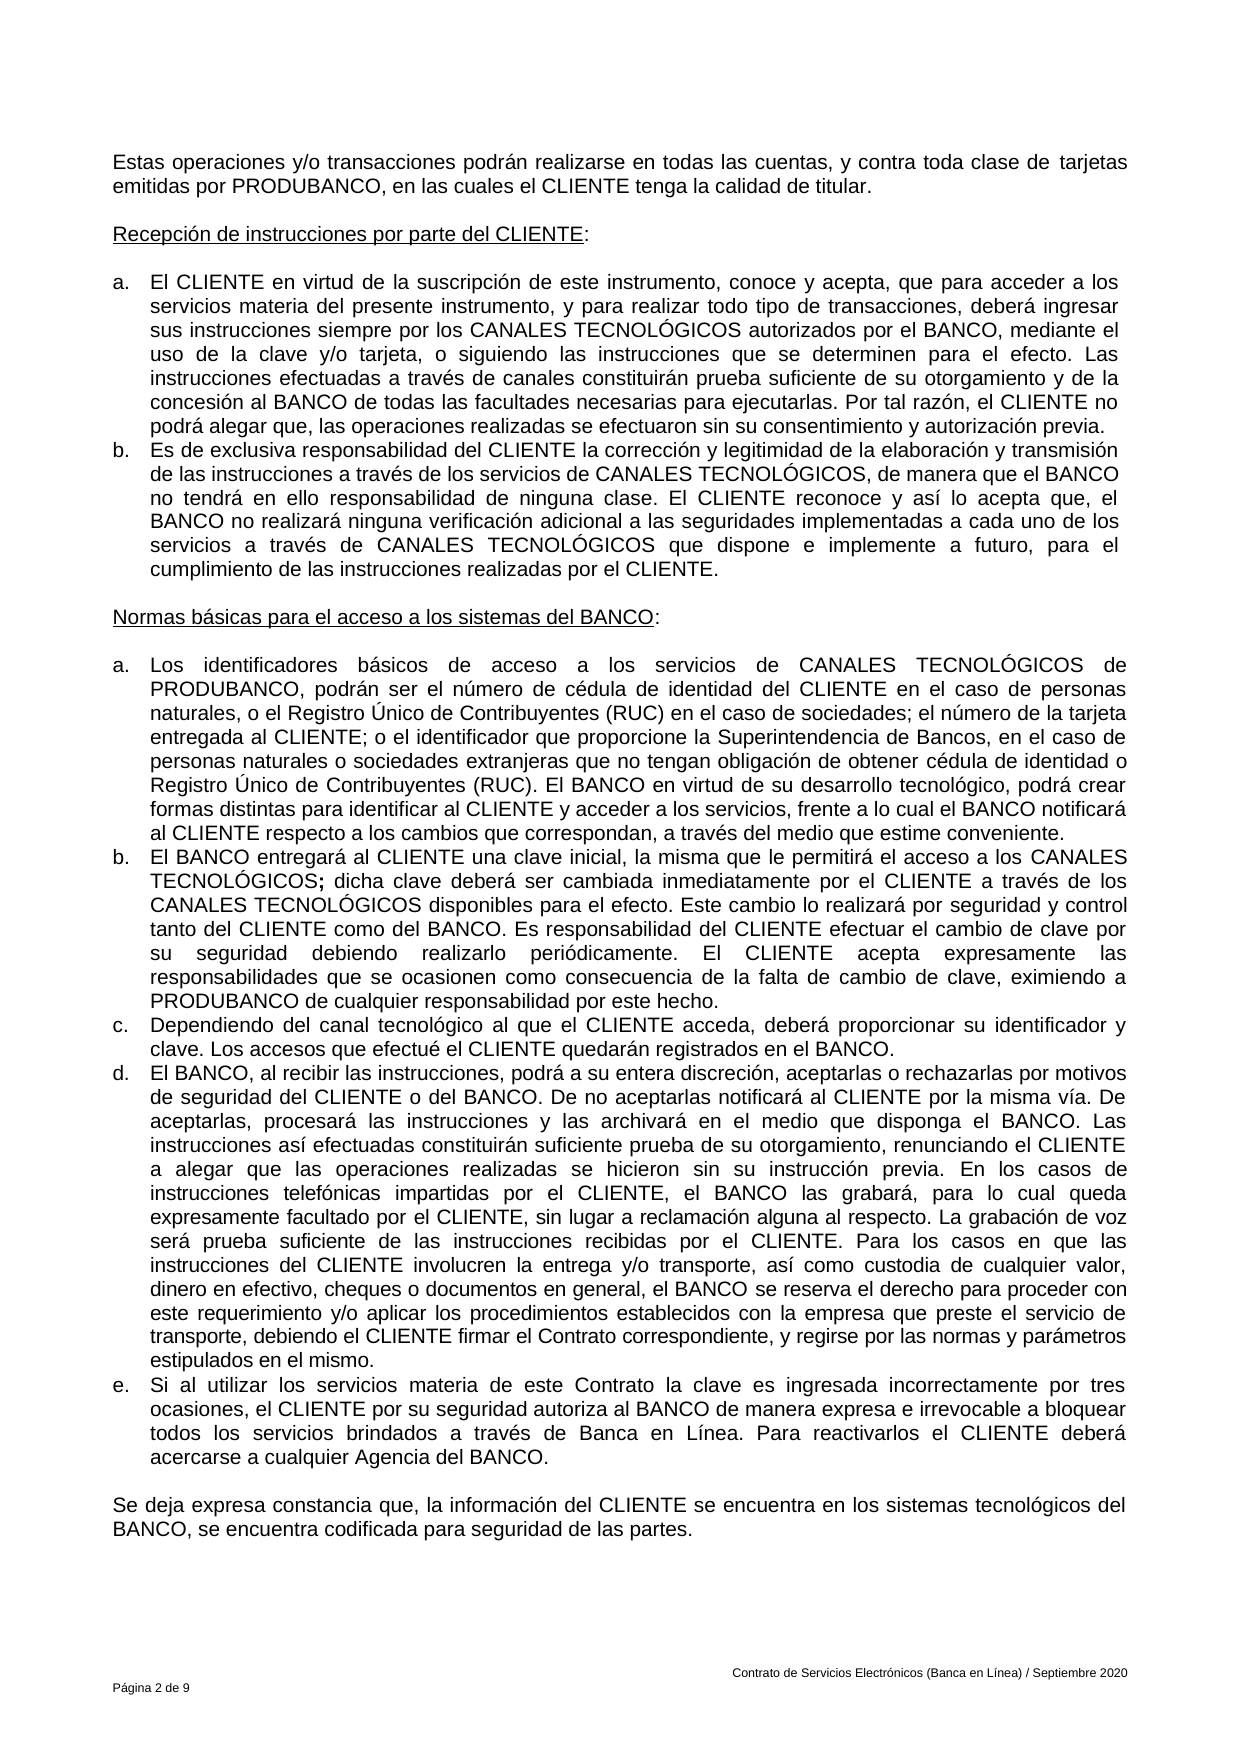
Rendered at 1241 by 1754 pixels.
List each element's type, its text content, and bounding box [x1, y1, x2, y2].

list El BANCO, al recibir las instrucciones, podrá a su entera discreción, aceptarlas o rechazarlas por motivos de seguridad del CLIENTE o del BANCO. De no aceptarlas notificará al CLIENTE por la misma vía. De aceptarlas, procesará las instrucciones y las archivará en el medio que disponga el BANCO. Las instrucciones así efectuadas constituirán suficiente prueba de su otorgamiento, renunciando el CLIENTE a alegar que las operaciones realizadas se hicieron sin su instrucción previa. En los casos de instrucciones telefónicas impartidas por el CLIENTE, el BANCO las grabará, para lo cual queda expresamente facultado por el CLIENTE, sin lugar a reclamación alguna al respecto. La grabación de voz será prueba suficiente de las instrucciones recibidas por el CLIENTE. Para los casos en que las instrucciones del CLIENTE involucren la entrega y/o transporte, así como custodia de cualquier valor, dinero en efectivo, cheques o documentos en general, el BANCO se reserva el derecho para proceder con este requerimiento y/o aplicar los procedimientos establecidos con la empresa que preste el servicio de transporte, debiendo el CLIENTE firmar el Contrato correspondiente, y regirse por las normas y parámetros estipulados en el mismo. [112, 1061, 1128, 1372]
text Recepción de instrucciones por parte del CLIENTE: [112, 222, 1128, 246]
list Si al utilizar los servicios materia de este Contrato la clave es ingresada incorrectamente por tres ocasiones, el CLIENTE por su seguridad autoriza al BANCO de manera expresa e irrevocable a bloquear todos los servicios brindados a través de Banca en Línea. Para reactivarlos el CLIENTE deberá acercarse a cualquier Agencia del BANCO. [112, 1373, 1128, 1468]
text Normas básicas para el acceso a los sistemas del BANCO: [112, 605, 1128, 629]
text Se deja expresa constancia que, la información del CLIENTE se encuentra en los sistemas tecnológicos del BANCO, se encuentra codificada para seguridad de las partes. [112, 1492, 1128, 1540]
list El BANCO entregará al CLIENTE una clave inicial, la misma que le permitirá el acceso a los CANALES TECNOLÓGICOS; dicha clave deberá ser cambiada inmediatamente por el CLIENTE a través de los CANALES TECNOLÓGICOS disponibles para el efecto. Este cambio lo realizará por seguridad y control tanto del CLIENTE como del BANCO. Es responsabilidad del CLIENTE efectuar el cambio de clave por su seguridad debiendo realizarlo periódicamente. El CLIENTE acepta expresamente las responsabilidades que se ocasionen como consecuencia de la falta de cambio de clave, eximiendo a PRODUBANCO de cualquier responsabilidad por este hecho. [112, 845, 1128, 1012]
list Es de exclusiva responsabilidad del CLIENTE la corrección y legitimidad de la elaboración y transmisión de las instrucciones a través de los servicios de CANALES TECNOLÓGICOS, de manera que el BANCO no tendrá en ello responsabilidad de ninguna clase. El CLIENTE reconoce y así lo acepta que, el BANCO no realizará ninguna verificación adicional a las seguridades implementadas a cada uno de los servicios a través de CANALES TECNOLÓGICOS que dispone e implemente a futuro, para el cumplimiento de las instrucciones realizadas por el CLIENTE. [112, 437, 1120, 581]
list Dependiendo del canal tecnológico al que el CLIENTE acceda, deberá proporcionar su identificador y clave. Los accesos que efectué el CLIENTE quedarán registrados en el BANCO. [112, 1012, 1128, 1060]
list El CLIENTE en virtud de la suscripción de este instrumento, conoce y acepta, que para acceder a los servicios materia del presente instrumento, y para realizar todo tipo de transacciones, deberá ingresar sus instrucciones siempre por los CANALES TECNOLÓGICOS autorizados por el BANCO, mediante el uso de la clave y/o tarjeta, o siguiendo las instrucciones que se determinen para el efecto. Las instrucciones efectuadas a través de canales constituirán prueba suficiente de su otorgamiento y de la concesión al BANCO de todas las facultades necesarias para ejecutarlas. Por tal razón, el CLIENTE no podrá alegar que, las operaciones realizadas se efectuaron sin su consentimiento y autorización previa. [112, 270, 1120, 437]
list Los identificadores básicos de acceso a los servicios de CANALES TECNOLÓGICOS de PRODUBANCO, podrán ser el número de cédula de identidad del CLIENTE en el caso de personas naturales, o el Registro Único de Contribuyentes (RUC) en el caso de sociedades; el número de la tarjeta entregada al CLIENTE; o el identificador que proporcione la Superintendencia de Bancos, en el caso de personas naturales o sociedades extranjeras que no tengan obligación de obtener cédula de identidad o Registro Único de Contribuyentes (RUC). El BANCO en virtud de su desarrollo tecnológico, podrá crear formas distintas para identificar al CLIENTE y acceder a los servicios, frente a lo cual el BANCO notificará al CLIENTE respecto a los cambios que correspondan, a través del medio que estime conveniente. [112, 653, 1128, 845]
text Estas operaciones y/o transacciones podrán realizarse en todas las cuentas, y contra toda clase de tarjetas emitidas por PRODUBANCO, en las cuales el CLIENTE tenga la calidad de titular. [112, 150, 1128, 198]
